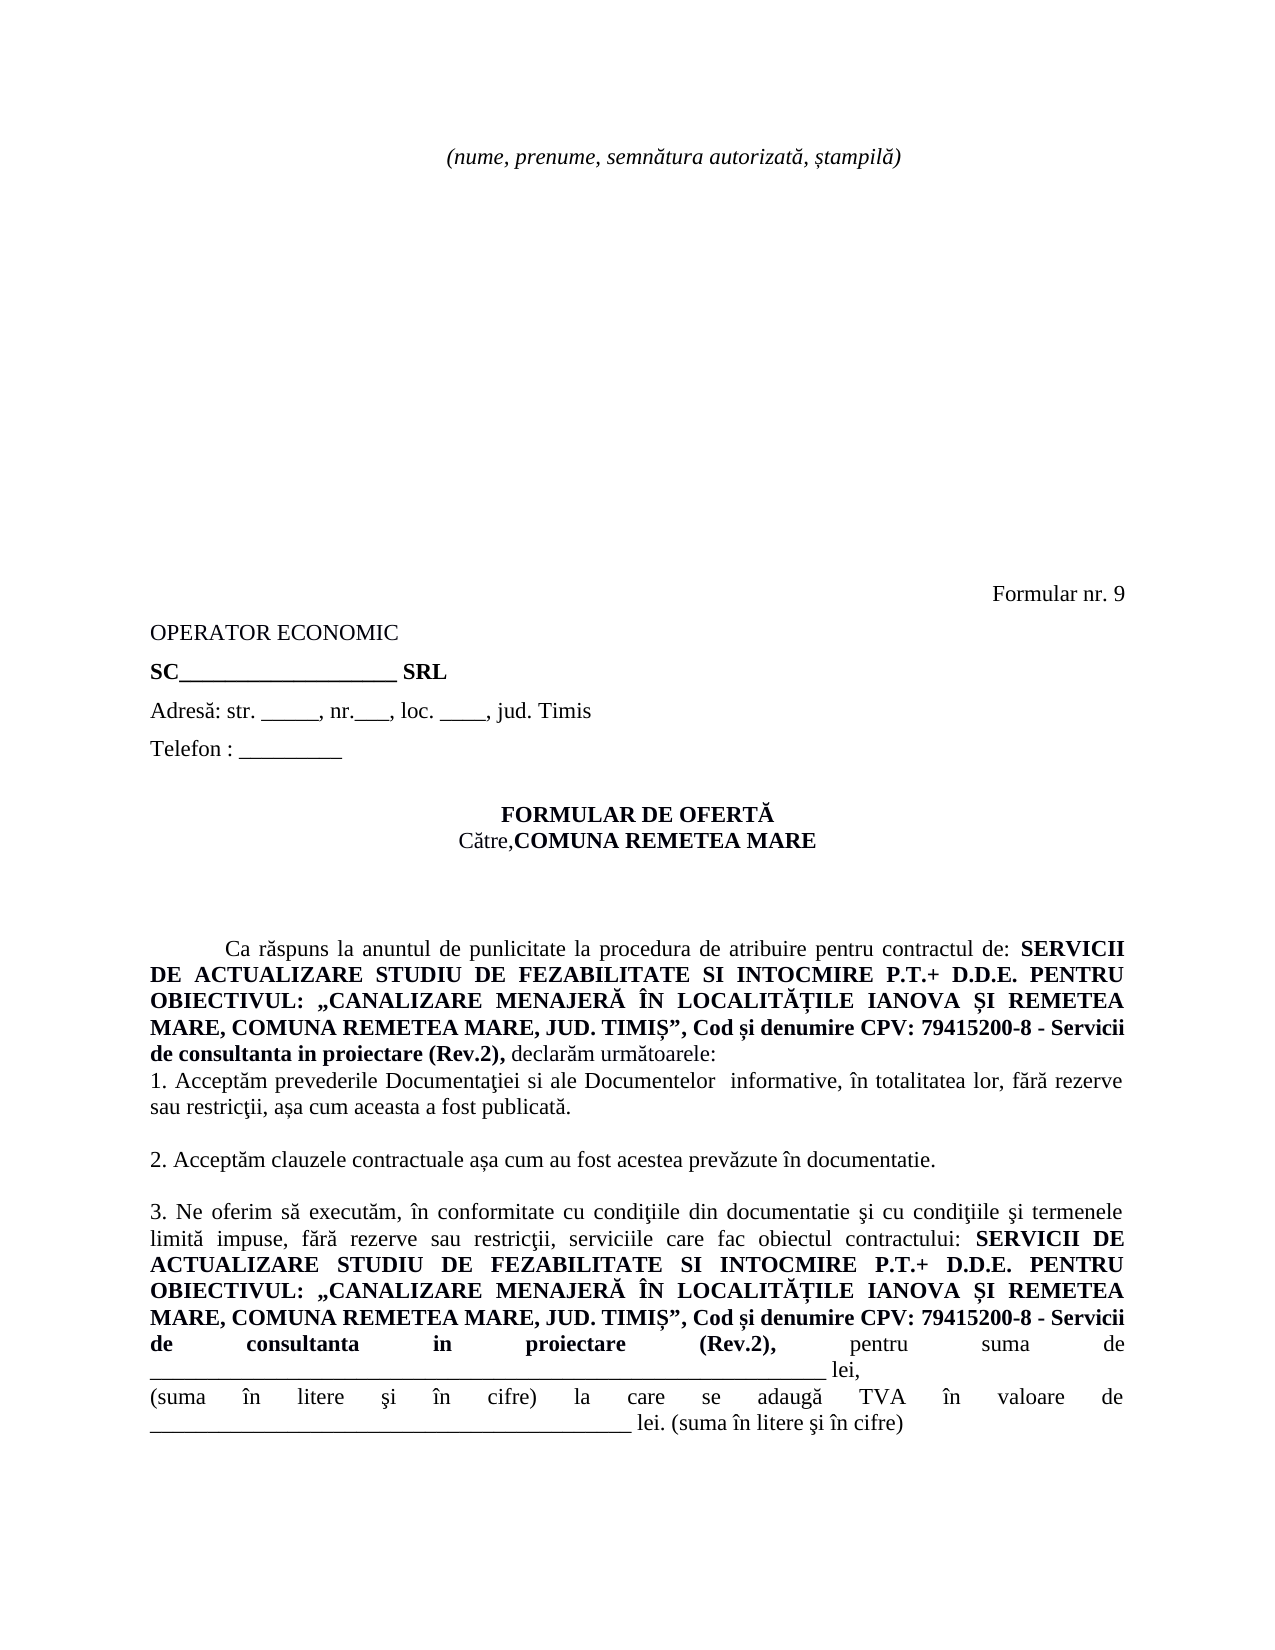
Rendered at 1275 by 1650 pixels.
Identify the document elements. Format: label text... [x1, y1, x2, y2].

text OPERATOR ECONOMIC [150, 619, 1125, 645]
text (nume, prenume, semnătura autorizată, ștampilă) [150, 143, 1125, 169]
text (suma în litere şi în cifre) la care se adaugă TVA în valoare de __________________________________________ lei. (suma în litere şi în cifre) [150, 1383, 1125, 1436]
text 3. Ne oferim să executăm, în conformitate cu condiţiile din documentatie şi cu condiţiile şi termenele limită impuse, fără rezerve sau restricţii, serviciile care fac obiectul contractului: SERVICII DE ACTUALIZARE STUDIU DE FEZABILITATE SI INTOCMIRE P.T.+ D.D.E. PENTRU OBIECTIVUL: „CANALIZARE MENAJERĂ ÎN LOCALITĂȚILE IANOVA ȘI REMETEA MARE, COMUNA REMETEA MARE, JUD. TIMIȘ”, Cod și denumire CPV: 79415200-8 - Servicii de consultanta in proiectare (Rev.2), pentru suma de ___________________________________________________________ lei, [150, 1198, 1125, 1383]
text 2. Acceptăm clauzele contractuale așa cum au fost acestea prevăzute în documentatie. [150, 1146, 1125, 1172]
text Adresă: str. _____, nr.___, loc. ____, jud. Timis [150, 697, 1125, 723]
text FORMULAR DE OFERTĂ [150, 801, 1125, 827]
text Formular nr. 9 [150, 580, 1125, 606]
text Ca răspuns la anuntul de punlicitate la procedura de atribuire pentru contractul de: SERVICII DE ACTUALIZARE STUDIU DE FEZABILITATE SI INTOCMIRE P.T.+ D.D.E. PENTRU OBIECTIVUL: „CANALIZARE MENAJERĂ ÎN LOCALITĂȚILE IANOVA ȘI REMETEA MARE, COMUNA REMETEA MARE, JUD. TIMIȘ”, Cod și denumire CPV: 79415200-8 - Servicii de consultanta in proiectare (Rev.2), declarăm următoarele: [150, 935, 1125, 1067]
text 1. Acceptăm prevederile Documentaţiei si ale Documentelor informative, în totalitatea lor, fără rezerve sau restricţii, așa cum aceasta a fost publicată. [150, 1067, 1125, 1119]
text Către,COMUNA REMETEA MARE [150, 827, 1125, 853]
text Telefon : _________ [150, 736, 1125, 762]
text SC___________________ SRL [150, 658, 1125, 684]
